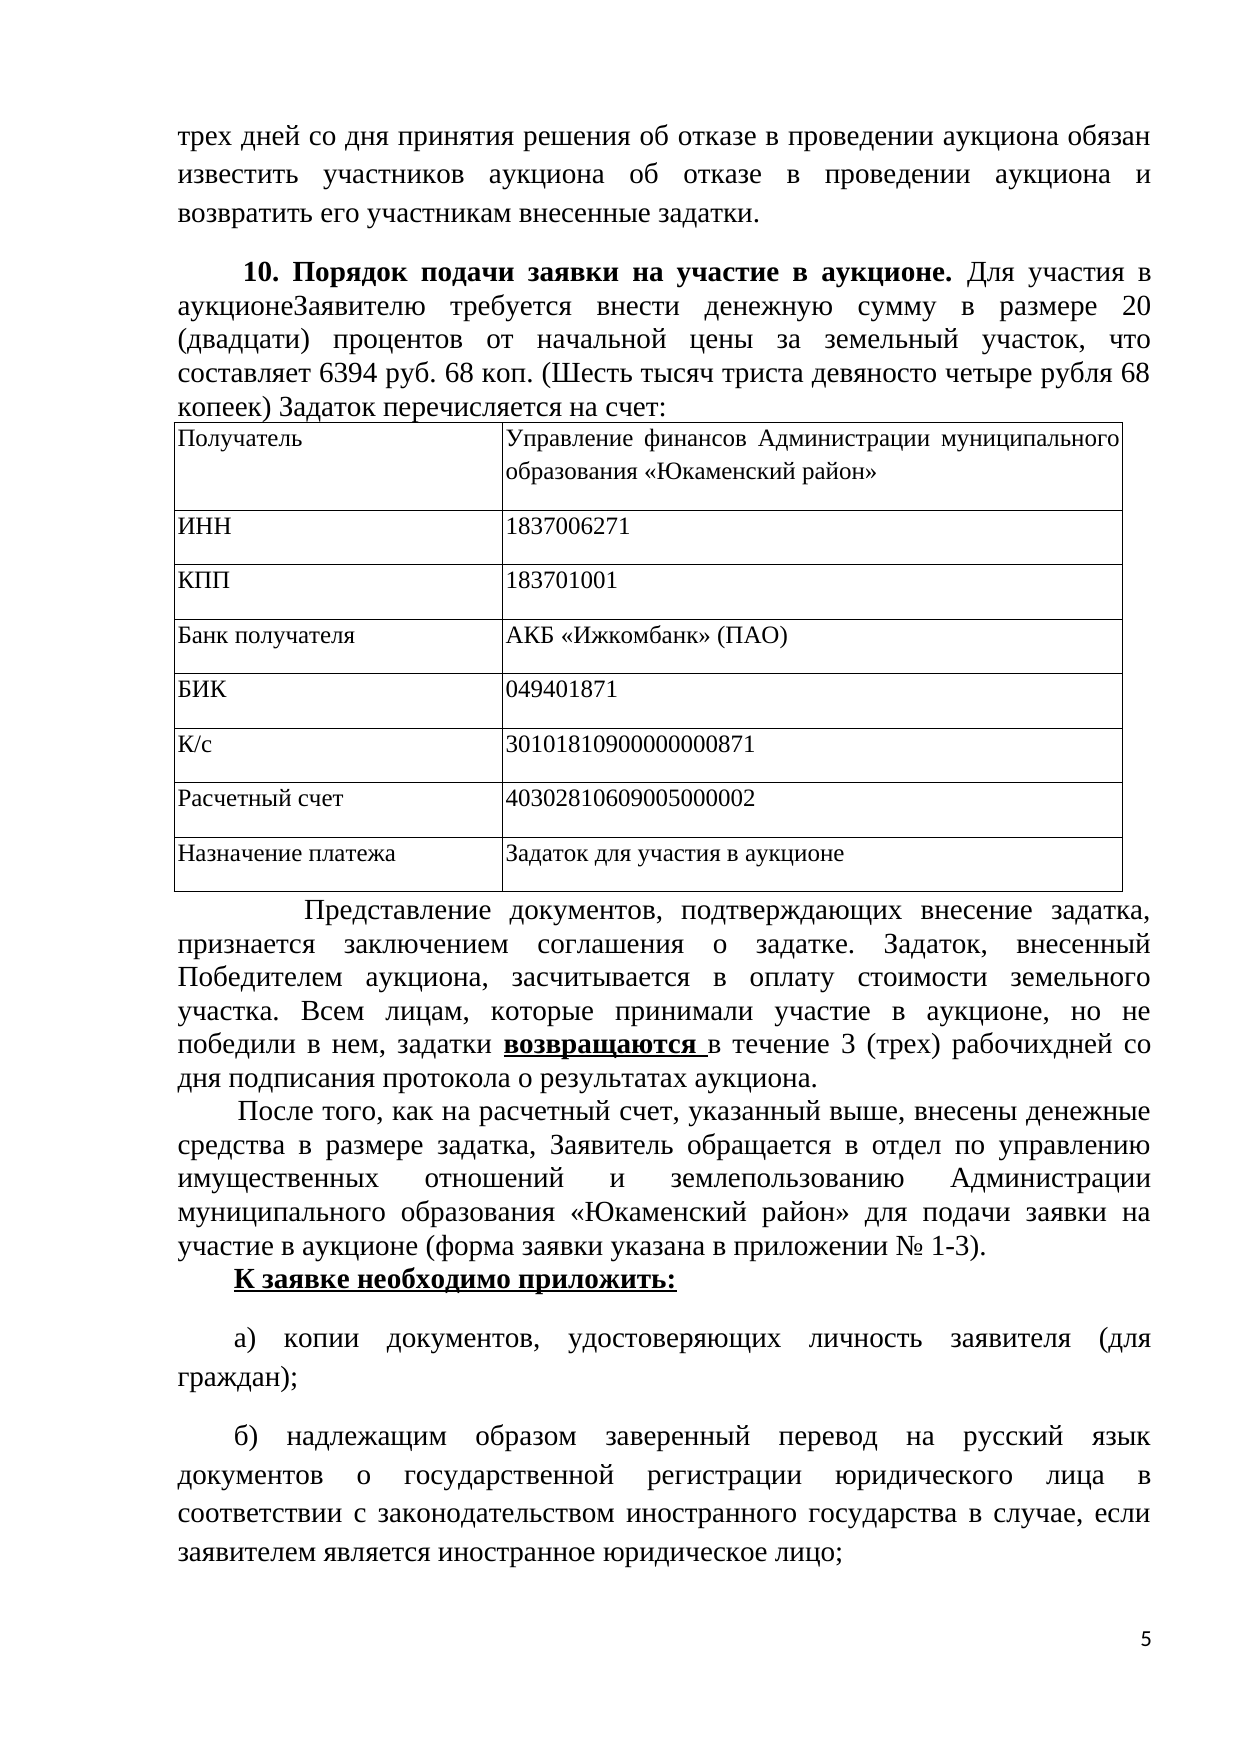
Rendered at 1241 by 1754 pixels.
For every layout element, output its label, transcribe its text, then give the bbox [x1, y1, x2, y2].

table_cell Назначение платежа [175, 838, 502, 891]
text а) копии документов, удостоверяющих личность заявителя (для граждан); [177, 1321, 1152, 1393]
text После того, как на расчетный счет, указанный выше, внесены денежные средства в размере задатка, Заявитель обращается в отдел по управлению имущественных отношений и землепользованию Администрации муниципального образования «Юкаменский район» для подачи заявки на участие в аукционе (форма заявки указана в приложении № 1-3). [177, 1093, 1152, 1261]
table_cell Банк получателя [175, 620, 502, 673]
table_header Управление финансов Администрации муниципального образования «Юкаменский район» [503, 423, 1122, 510]
text Представление документов, подтверждающих внесение задатка, признается заключением соглашения о задатке. Задаток, внесенный Победителем аукциона, засчитывается в оплату стоимости земельного участка. Всем лицам, которые принимали участие в аукционе, но не победили в нем, задатки возвращаются в течение 3 (трех) рабочихдней со дня подписания протокола о результатах аукциона. [177, 892, 1152, 1093]
table_cell Задаток для участия в аукционе [503, 838, 1122, 891]
table_cell 40302810609005000002 [503, 783, 1122, 837]
text б) надлежащим образом заверенный перевод на русский язык документов о государственной регистрации юридического лица в соответствии с законодательством иностранного государства в случае, если заявителем является иностранное юридическое лицо; [177, 1418, 1152, 1568]
table_header Получатель [175, 423, 502, 510]
table_cell 049401871 [503, 674, 1122, 728]
table_cell Расчетный счет [175, 783, 502, 837]
text 10. Порядок подачи заявки на участие в аукционе. Для участия в аукционеЗаявителю требуется внести денежную сумму в размере 20 (двадцати) процентов от начальной цены за земельный участок, что составляет 6394 руб. 68 коп. (Шесть тысяч триста девяносто четыре рубля 68 копеек) Задаток перечисляется на счет: [177, 254, 1152, 422]
table_cell ИНН [175, 511, 502, 564]
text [177, 118, 1152, 229]
text К заявке необходимо приложить: [177, 1261, 1152, 1295]
table_cell К/с [175, 729, 502, 782]
table_cell КПП [175, 565, 502, 619]
table_cell 183701001 [503, 565, 1122, 619]
table_cell БИК [175, 674, 502, 728]
table_cell 30101810900000000871 [503, 729, 1122, 782]
table_cell 1837006271 [503, 511, 1122, 564]
table_cell АКБ «Ижкомбанк» (ПАО) [503, 620, 1122, 673]
